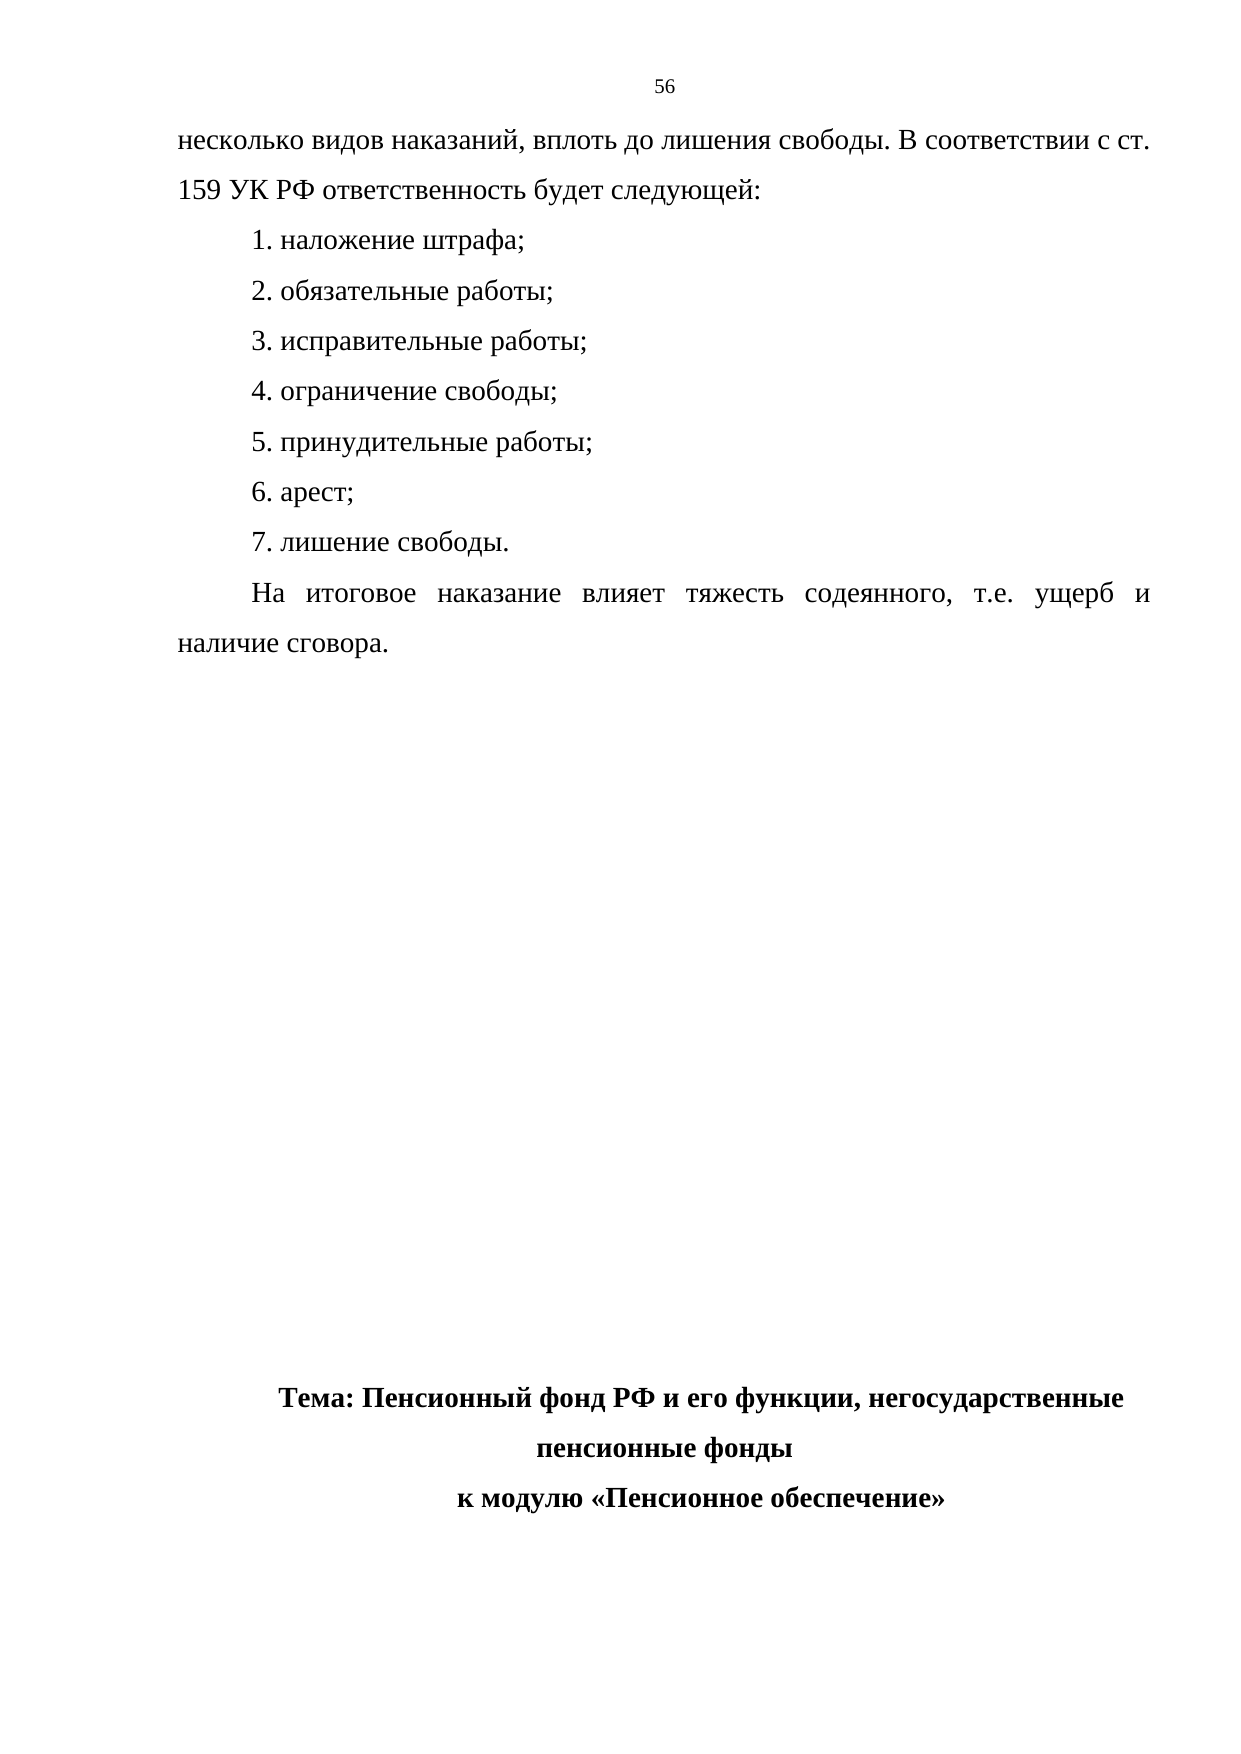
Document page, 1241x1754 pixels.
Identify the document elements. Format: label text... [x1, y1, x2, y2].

text На итоговое наказание влияет тяжесть содеянного, т.е. ущерб и наличие сговора. [177, 575, 1152, 658]
text к модулю «Пенсионное обеспечение» [177, 1480, 1152, 1514]
text 6. арест; [177, 474, 1152, 508]
text 5. принудительные работы; [177, 424, 1152, 457]
text 7. лишение свободы. [177, 524, 1152, 558]
text 3. исправительные работы; [177, 323, 1152, 357]
text Тема: Пенсионный фонд РФ и его функции, негосударственные пенсионные фонды [177, 1380, 1152, 1463]
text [177, 122, 1152, 206]
text 1. наложение штрафа; [177, 222, 1152, 256]
text 2. обязательные работы; [177, 273, 1152, 306]
text 4. ограничение свободы; [177, 373, 1152, 407]
